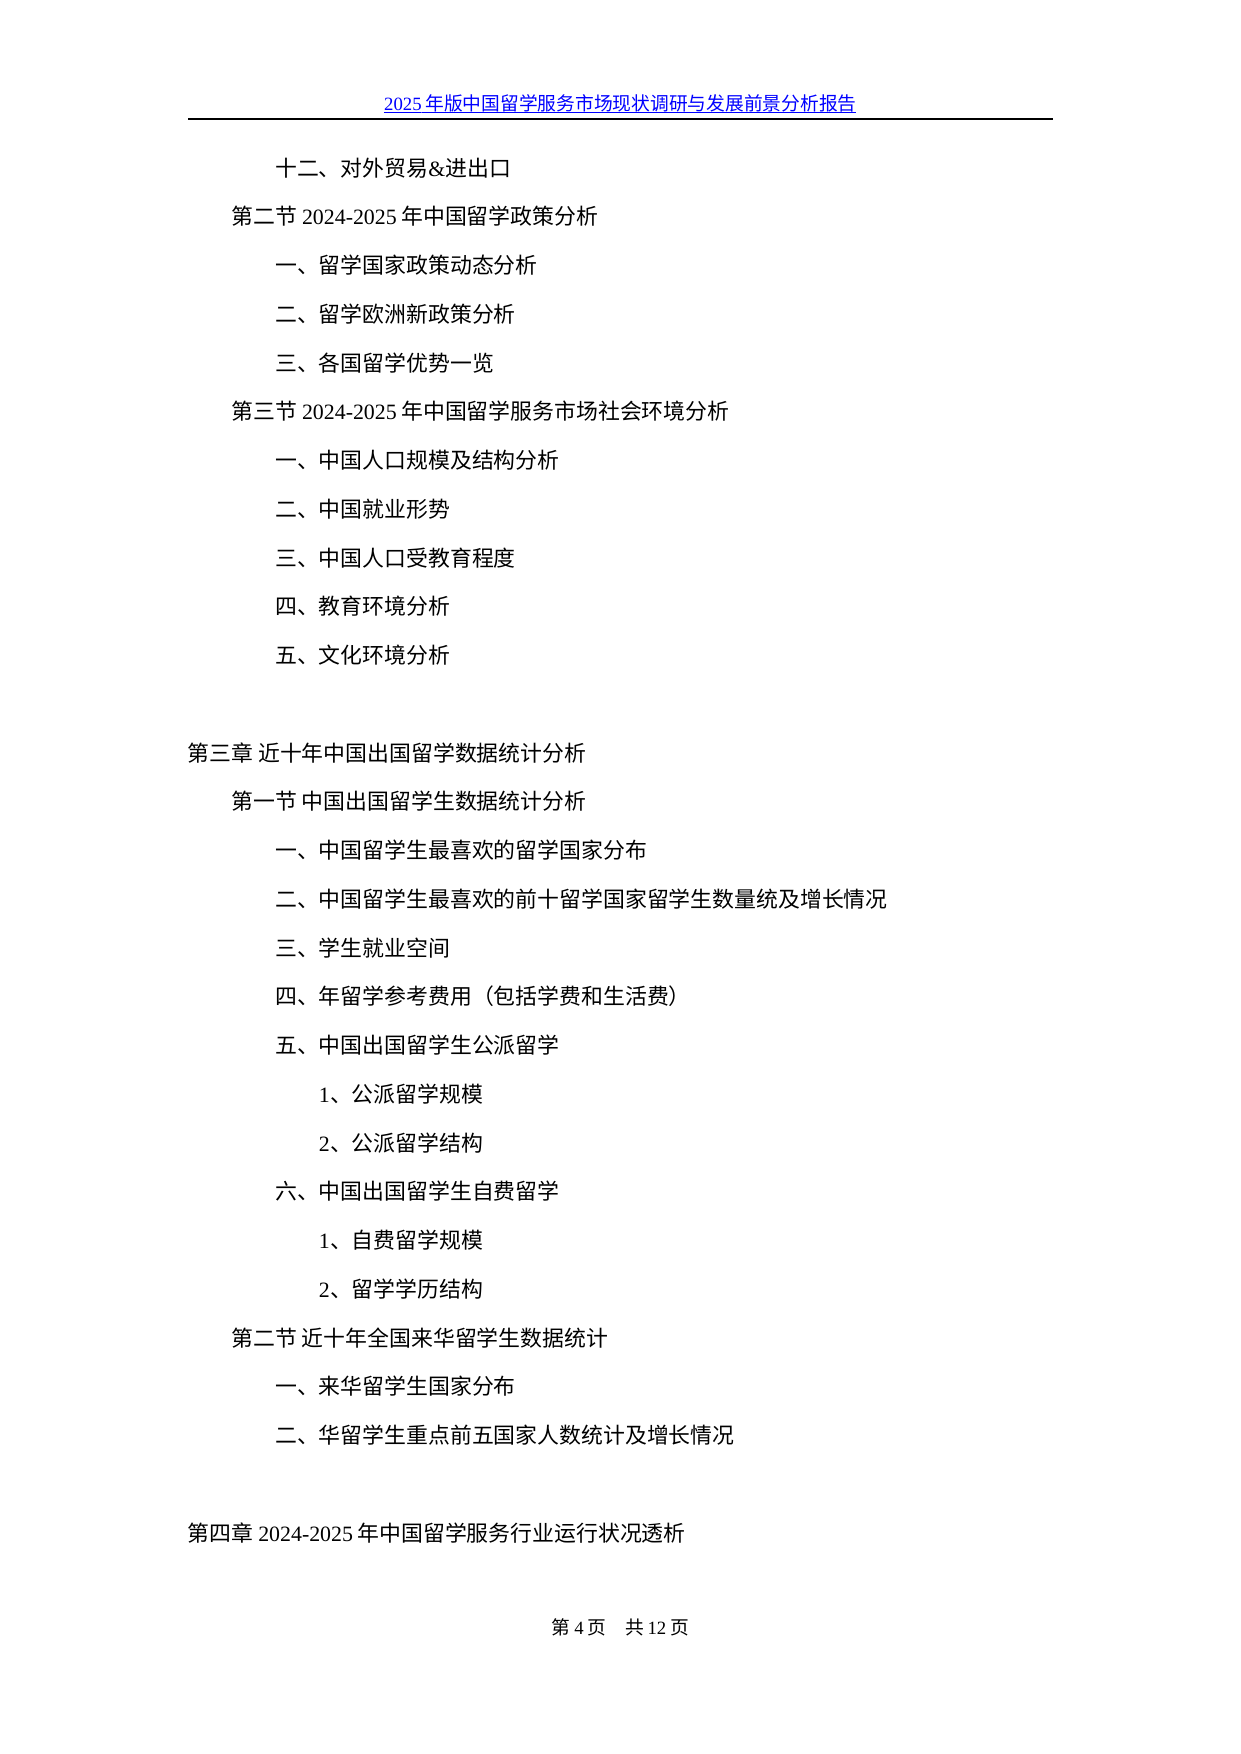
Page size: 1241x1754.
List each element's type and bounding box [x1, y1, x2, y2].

text [187, 150, 1053, 1548]
